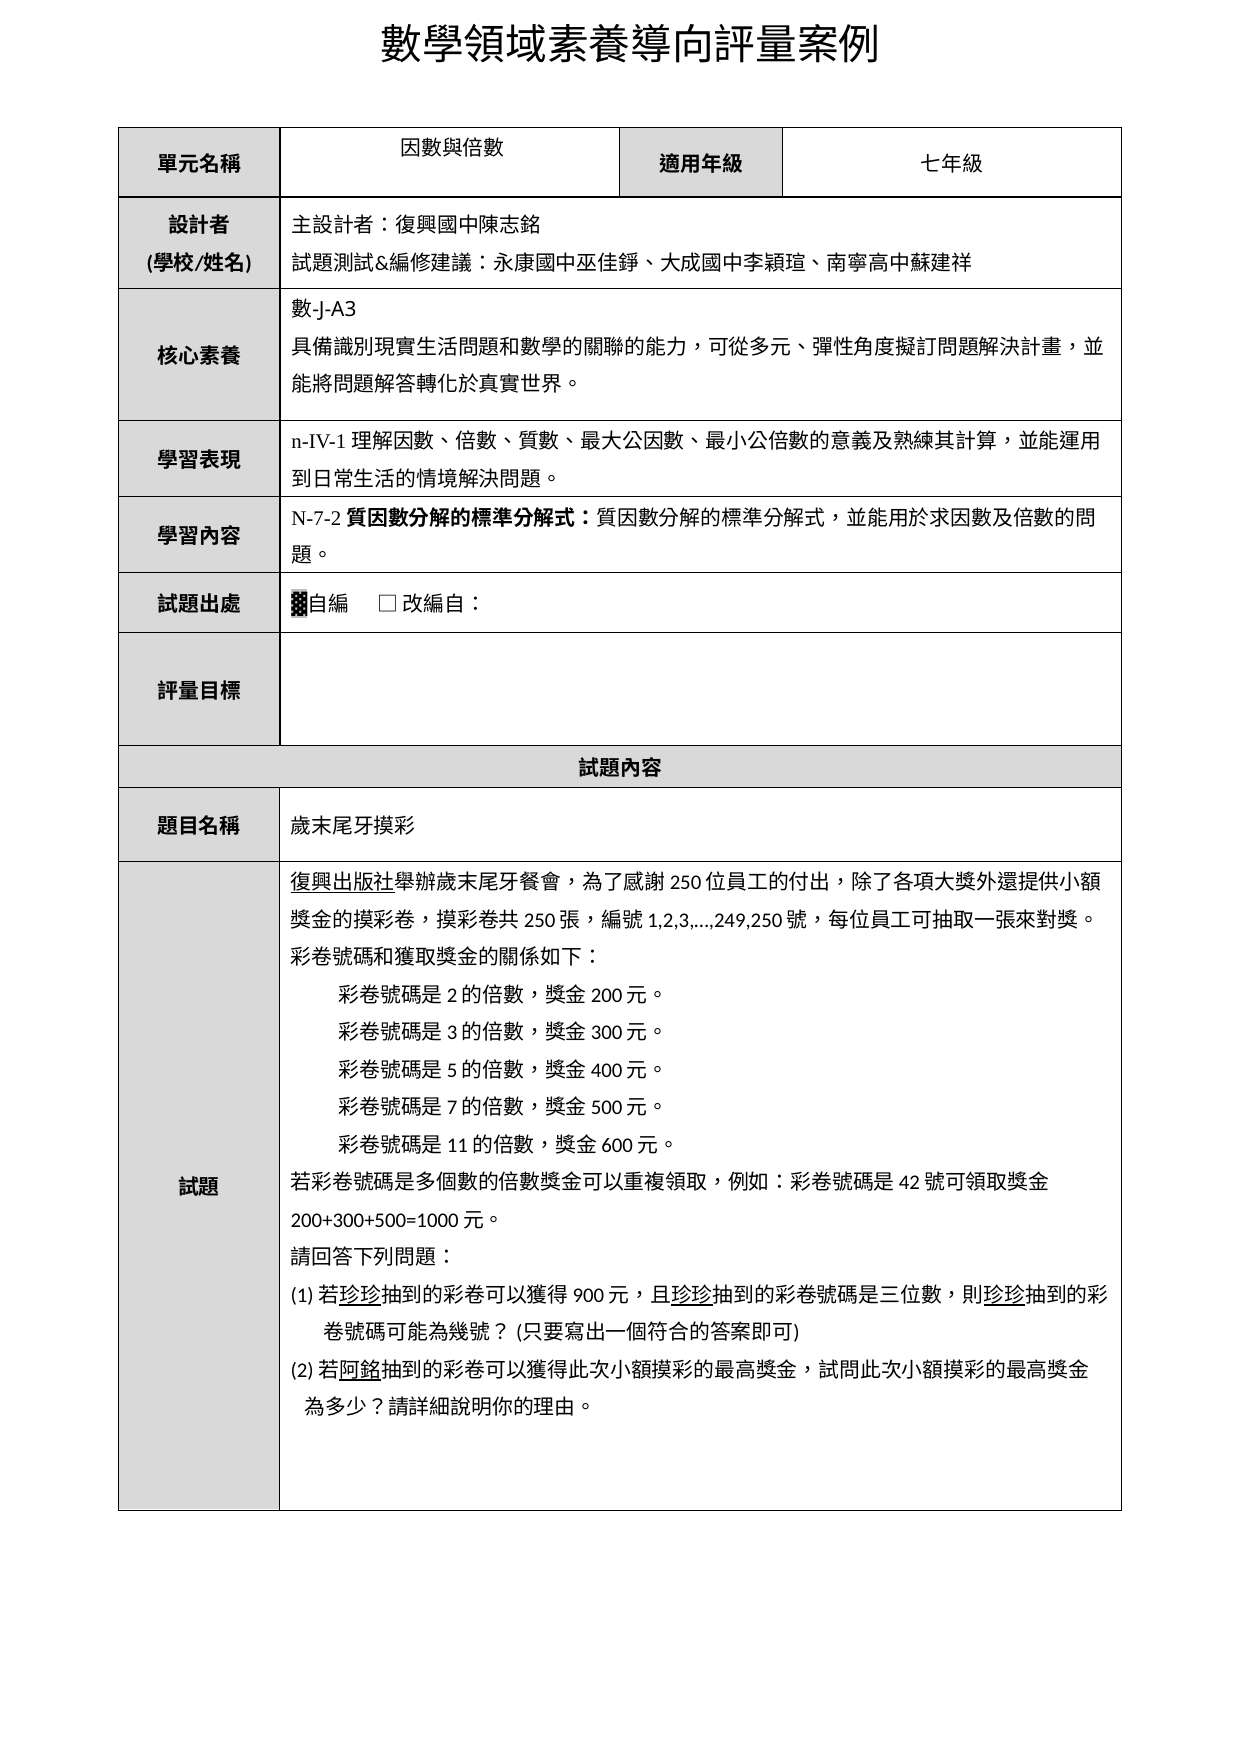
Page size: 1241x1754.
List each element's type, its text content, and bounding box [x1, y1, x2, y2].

table_cell n-IV-1 理解因數、倍數、質數、最大公因數、最小公倍數的意義及熟練其計算，並能運用到日常生活的情境解決問題。 [281, 421, 1121, 496]
table_cell 數-J-A3 具備識別現實生活問題和數學的關聯的能力，可從多元、彈性角度擬訂問題解決計畫，並能將問題解答轉化於真實世界。 [281, 289, 1121, 420]
table_header 因數與倍數 [281, 128, 619, 196]
table_cell 設計者 (學校/姓名) [119, 198, 279, 288]
table_cell N-7-2 質因數分解的標準分解式：質因數分解的標準分解式，並能用於求因數及倍數的問題。 [281, 497, 1121, 572]
table_cell 評量目標 [119, 633, 279, 745]
table_cell 歲末尾牙摸彩 [280, 788, 1121, 861]
table_cell 主設計者：復興國中陳志銘 試題測試&編修建議：永康國中巫佳錚、大成國中李穎瑄、南寧高中蘇建祥 [281, 198, 1121, 288]
table_header 適用年級 [620, 128, 782, 196]
table_cell 學習內容 [119, 497, 279, 572]
table_cell 題目名稱 [119, 788, 279, 861]
table_cell ▓自編 □ 改編自： [281, 573, 1121, 632]
table_cell 學習表現 [119, 421, 279, 496]
table_cell 試題內容 [119, 746, 1121, 787]
table_cell 核心素養 [119, 289, 279, 420]
table_cell 試題 [119, 862, 279, 1509]
table_header 七年級 [783, 128, 1121, 196]
table_cell 試題出處 [119, 573, 279, 632]
table_cell [281, 633, 1121, 745]
table_cell 復興出版社舉辦歲末尾牙餐會，為了感謝250位員工的付出，除了各項大獎外還提供小額獎金的摸彩卷，摸彩卷共250張，編號1,2,3,…,249,250號，每位員工可抽取一張來對獎。彩卷號碼和獲取獎金的關係如下： 彩卷號碼是2的倍數，獎金200元。 彩卷號碼是3的倍數，獎金300元。 彩卷號碼是5的倍數，獎金400元。 彩卷號碼是7的倍數，獎金500元。 彩卷號碼是11的倍數，獎金600元。 若彩卷號碼是多個數的倍數獎金可以重複領取，例如：彩卷號碼是42號可領取獎金200+300+500=1000元。 請回答下列問題： (1) 若珍珍抽到的彩卷可以獲得900元，且珍珍抽到的彩卷號碼是三位數，則珍珍抽到的彩卷號碼可能為幾號？ (只要寫出一個符合的答案即可) (2) 若阿銘抽到的彩卷可以獲得此次小額摸彩的最高獎金，試問此次小額摸彩的最高獎金 為多少？請詳細說明你的理由。 [280, 862, 1121, 1509]
table_header 單元名稱 [119, 128, 279, 196]
